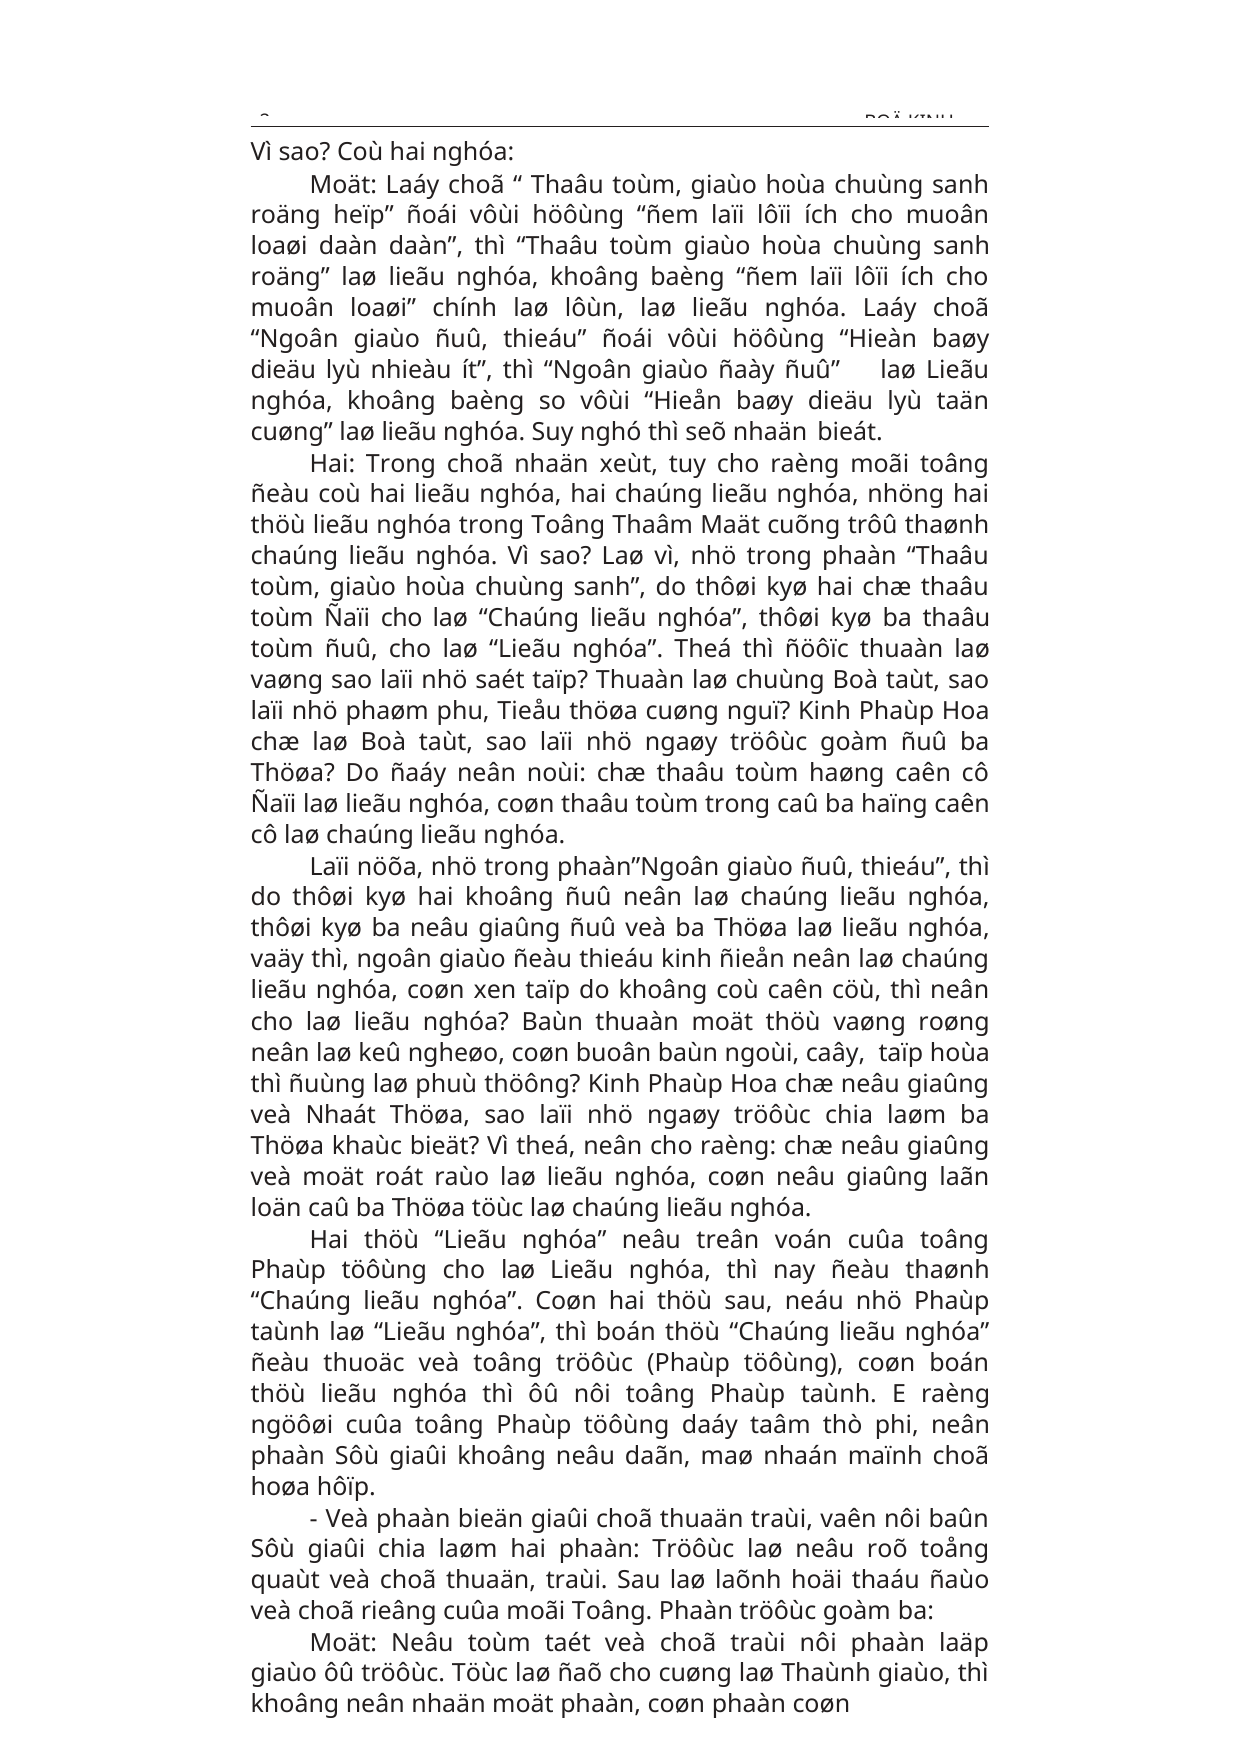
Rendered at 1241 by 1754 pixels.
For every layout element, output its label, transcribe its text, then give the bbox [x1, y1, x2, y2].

list Veà phaàn bieän giaûi choã thuaän traùi, vaên nôi baûn Sôù giaûi chia laøm hai phaàn: Tröôùc laø neâu roõ toång quaùt veà choã thuaän, traùi. Sau laø laõnh hoäi thaáu ñaùo veà choã rieâng cuûa moãi Toâng. Phaàn tröôùc goàm ba: [250, 1503, 990, 1627]
text Moät: Neâu toùm taét veà choã traùi nôi phaàn laäp giaùo ôû tröôùc. Töùc laø ñaõ cho cuøng laø Thaùnh giaùo, thì khoâng neân nhaän moät phaàn, coøn phaàn coøn [250, 1627, 989, 1720]
text Laïi nöõa, nhö trong phaàn”Ngoân giaùo ñuû, thieáu”, thì do thôøi kyø hai khoâng ñuû neân laø chaúng lieãu nghóa, thôøi kyø ba neâu giaûng ñuû veà ba Thöøa laø lieãu nghóa, vaäy thì, ngoân giaùo ñeàu thieáu kinh ñieån neân laø chaúng lieãu nghóa, coøn xen taïp do khoâng coù caên cöù, thì neân cho laø lieãu nghóa? Baùn thuaàn moät thöù vaøng roøng neân laø keû ngheøo, coøn buoân baùn ngoùi, caây, taïp hoùa thì ñuùng laø phuù thöông? Kinh Phaùp Hoa chæ neâu giaûng veà Nhaát Thöøa, sao laïi nhö ngaøy tröôùc chia laøm ba Thöøa khaùc bieät? Vì theá, neân cho raèng: chæ neâu giaûng veà moät roát raùo laø lieãu nghóa, coøn neâu giaûng laãn loän caû ba Thöøa töùc laø chaúng lieãu nghóa. [250, 851, 990, 1223]
text Moät: Laáy choã “ Thaâu toùm, giaùo hoùa chuùng sanh roäng heïp” ñoái vôùi höôùng “ñem laïi lôïi ích cho muoân loaøi daàn daàn”, thì “Thaâu toùm giaùo hoùa chuùng sanh roäng” laø lieãu nghóa, khoâng baèng “ñem laïi lôïi ích cho muoân loaøi” chính laø lôùn, laø lieãu nghóa. Laáy choã “Ngoân giaùo ñuû, thieáu” ñoái vôùi höôùng “Hieàn baøy dieäu lyù nhieàu ít”, thì “Ngoân giaùo ñaày ñuû” laø Lieãu nghóa, khoâng baèng so vôùi “Hieån baøy dieäu lyù taän cuøng” laø lieãu nghóa. Suy nghó thì seõ nhaän bieát. [250, 168, 990, 448]
text Hai: Trong choã nhaän xeùt, tuy cho raèng moãi toâng ñeàu coù hai lieãu nghóa, hai chaúng lieãu nghóa, nhöng hai thöù lieãu nghóa trong Toâng Thaâm Maät cuõng trôû thaønh chaúng lieãu nghóa. Vì sao? Laø vì, nhö trong phaàn “Thaâu toùm, giaùo hoùa chuùng sanh”, do thôøi kyø hai chæ thaâu toùm Ñaïi cho laø “Chaúng lieãu nghóa”, thôøi kyø ba thaâu toùm ñuû, cho laø “Lieãu nghóa”. Theá thì ñöôïc thuaàn laø vaøng sao laïi nhö saét taïp? Thuaàn laø chuùng Boà taùt, sao laïi nhö phaøm phu, Tieåu thöøa cuøng nguï? Kinh Phaùp Hoa chæ laø Boà taùt, sao laïi nhö ngaøy tröôùc goàm ñuû ba Thöøa? Do ñaáy neân noùi: chæ thaâu toùm haøng caên cô Ñaïi laø lieãu nghóa, coøn thaâu toùm trong caû ba haïng caên cô laø chaúng lieãu nghóa. [250, 448, 990, 851]
text Vì sao? Coù hai nghóa: [250, 134, 1065, 167]
text Hai thöù “Lieãu nghóa” neâu treân voán cuûa toâng Phaùp töôùng cho laø Lieãu nghóa, thì nay ñeàu thaønh “Chaúng lieãu nghóa”. Coøn hai thöù sau, neáu nhö Phaùp taùnh laø “Lieãu nghóa”, thì boán thöù “Chaúng lieãu nghóa” ñeàu thuoäc veà toâng tröôùc (Phaùp töôùng), coøn boán thöù lieãu nghóa thì ôû nôi toâng Phaùp taùnh. E raèng ngöôøi cuûa toâng Phaùp töôùng daáy taâm thò phi, neân phaàn Sôù giaûi khoâng neâu daãn, maø nhaán maïnh choã hoøa hôïp. [250, 1223, 990, 1503]
